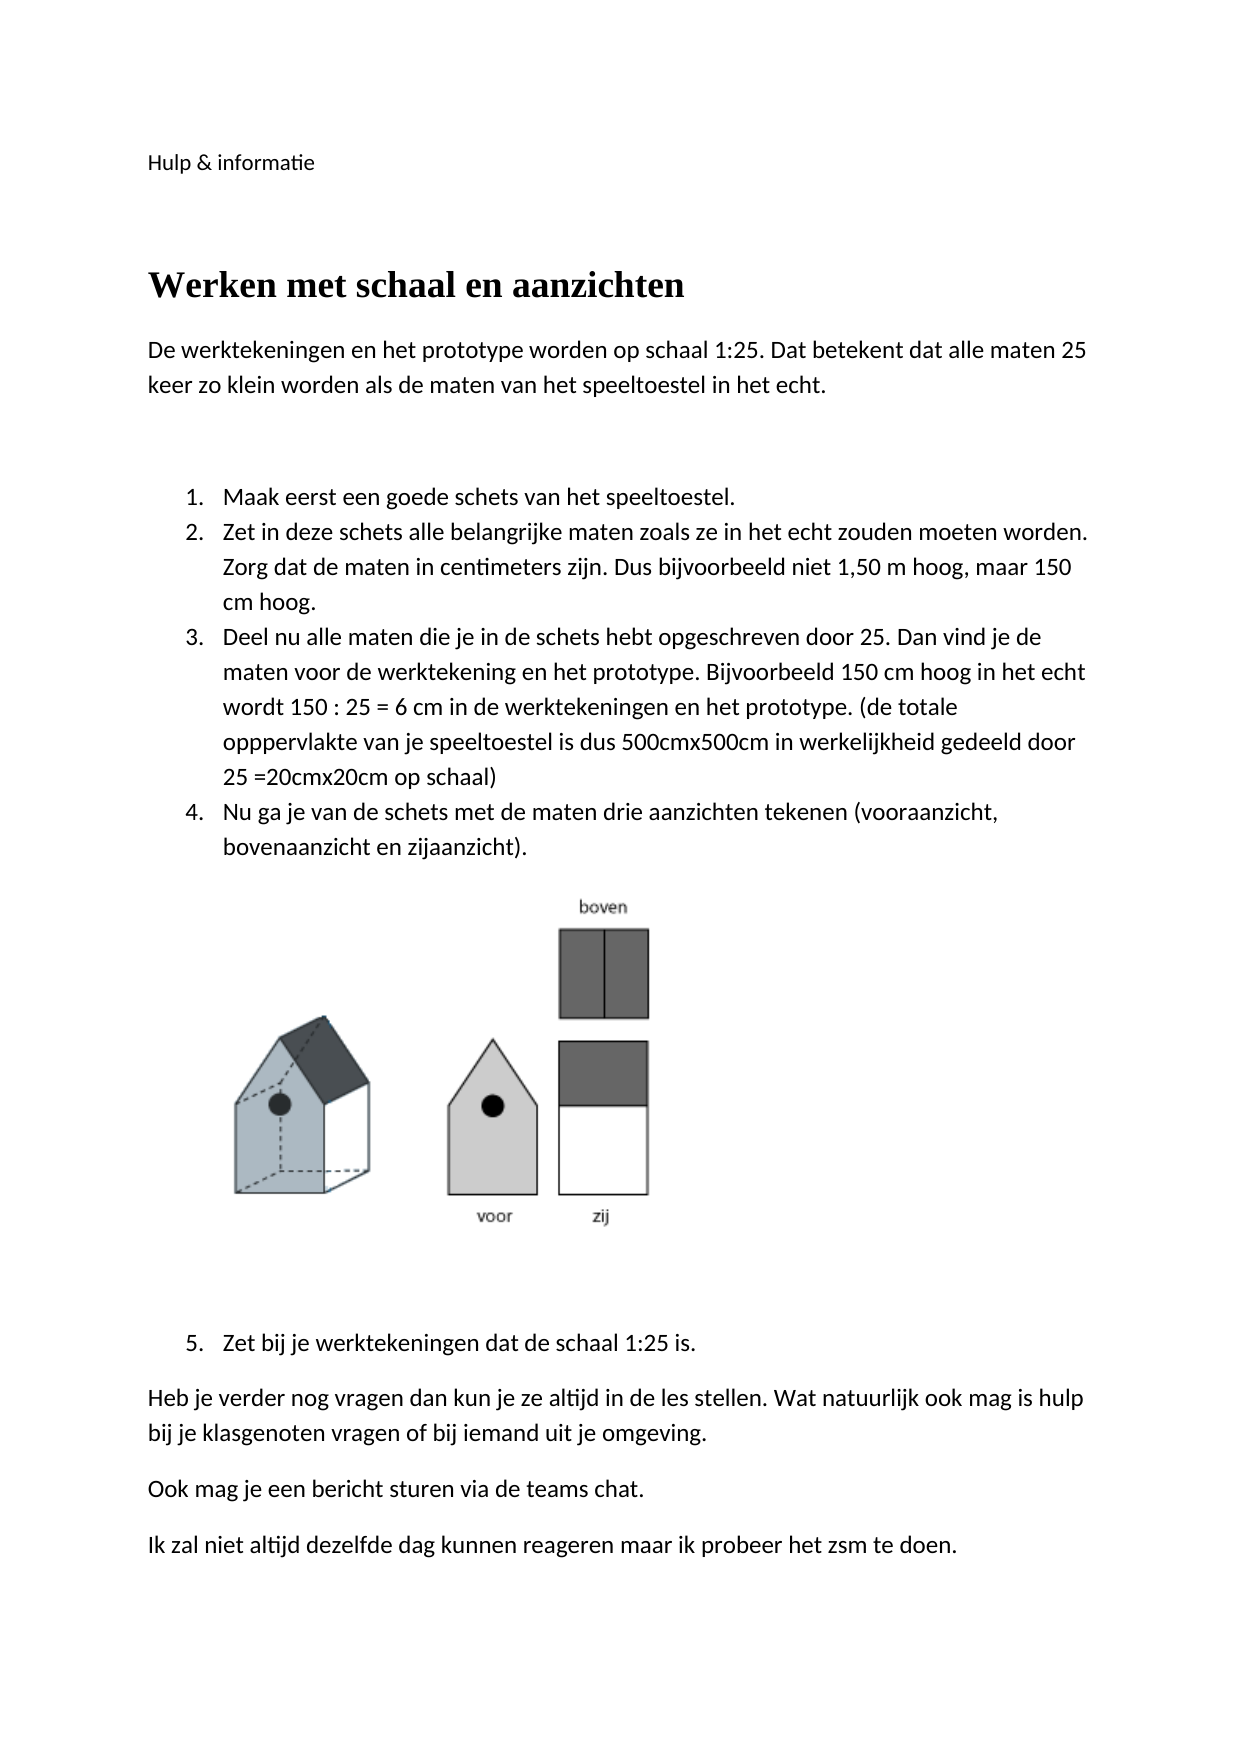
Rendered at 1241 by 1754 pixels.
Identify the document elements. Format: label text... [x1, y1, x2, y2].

list Zet in deze schets alle belangrijke maten zoals ze in het echt zouden moeten worden. Zorg dat de maten in centimeters zijn. Dus bijvoorbeeld niet 1,50 m hoog, maar 150 cm hoog. [185, 516, 1093, 616]
picture [214, 897, 664, 1241]
list Nu ga je van de schets met de maten drie aanzichten tekenen (vooraanzicht, bovenaanzicht en zijaanzicht). [185, 796, 1093, 861]
list Zet bij je werktekeningen dat de schaal 1:25 is. [185, 1327, 1093, 1357]
list Maak eerst een goede schets van het speeltoestel. [185, 481, 1093, 511]
text Ook mag je een bericht sturen via de teams chat. [148, 1473, 1093, 1504]
subtitle Werken met schaal en aanzichten [148, 262, 1093, 305]
list Deel nu alle maten die je in de schets hebt opgeschreven door 25. Dan vind je de maten voor de werktekening en het prototype. Bijvoorbeeld 150 cm hoog in het echt wordt 150 : 25 = 6 cm in de werktekeningen en het prototype. (de totale opppervlakte van je speeltoestel is dus 500cmx500cm in werkelijkheid gedeeld door 25 =20cmx20cm op schaal) [185, 621, 1093, 791]
text Ik zal niet altijd dezelfde dag kunnen reageren maar ik probeer het zsm te doen. [148, 1529, 1093, 1560]
text De werktekeningen en het prototype worden op schaal 1:25. Dat betekent dat alle maten 25 keer zo klein worden als de maten van het speeltoestel in het echt. [148, 334, 1093, 400]
text Hulp & informatie [148, 148, 1093, 176]
text Heb je verder nog vragen dan kun je ze altijd in de les stellen. Wat natuurlijk ook mag is hulp bij je klasgenoten vragen of bij iemand uit je omgeving. [148, 1382, 1093, 1448]
